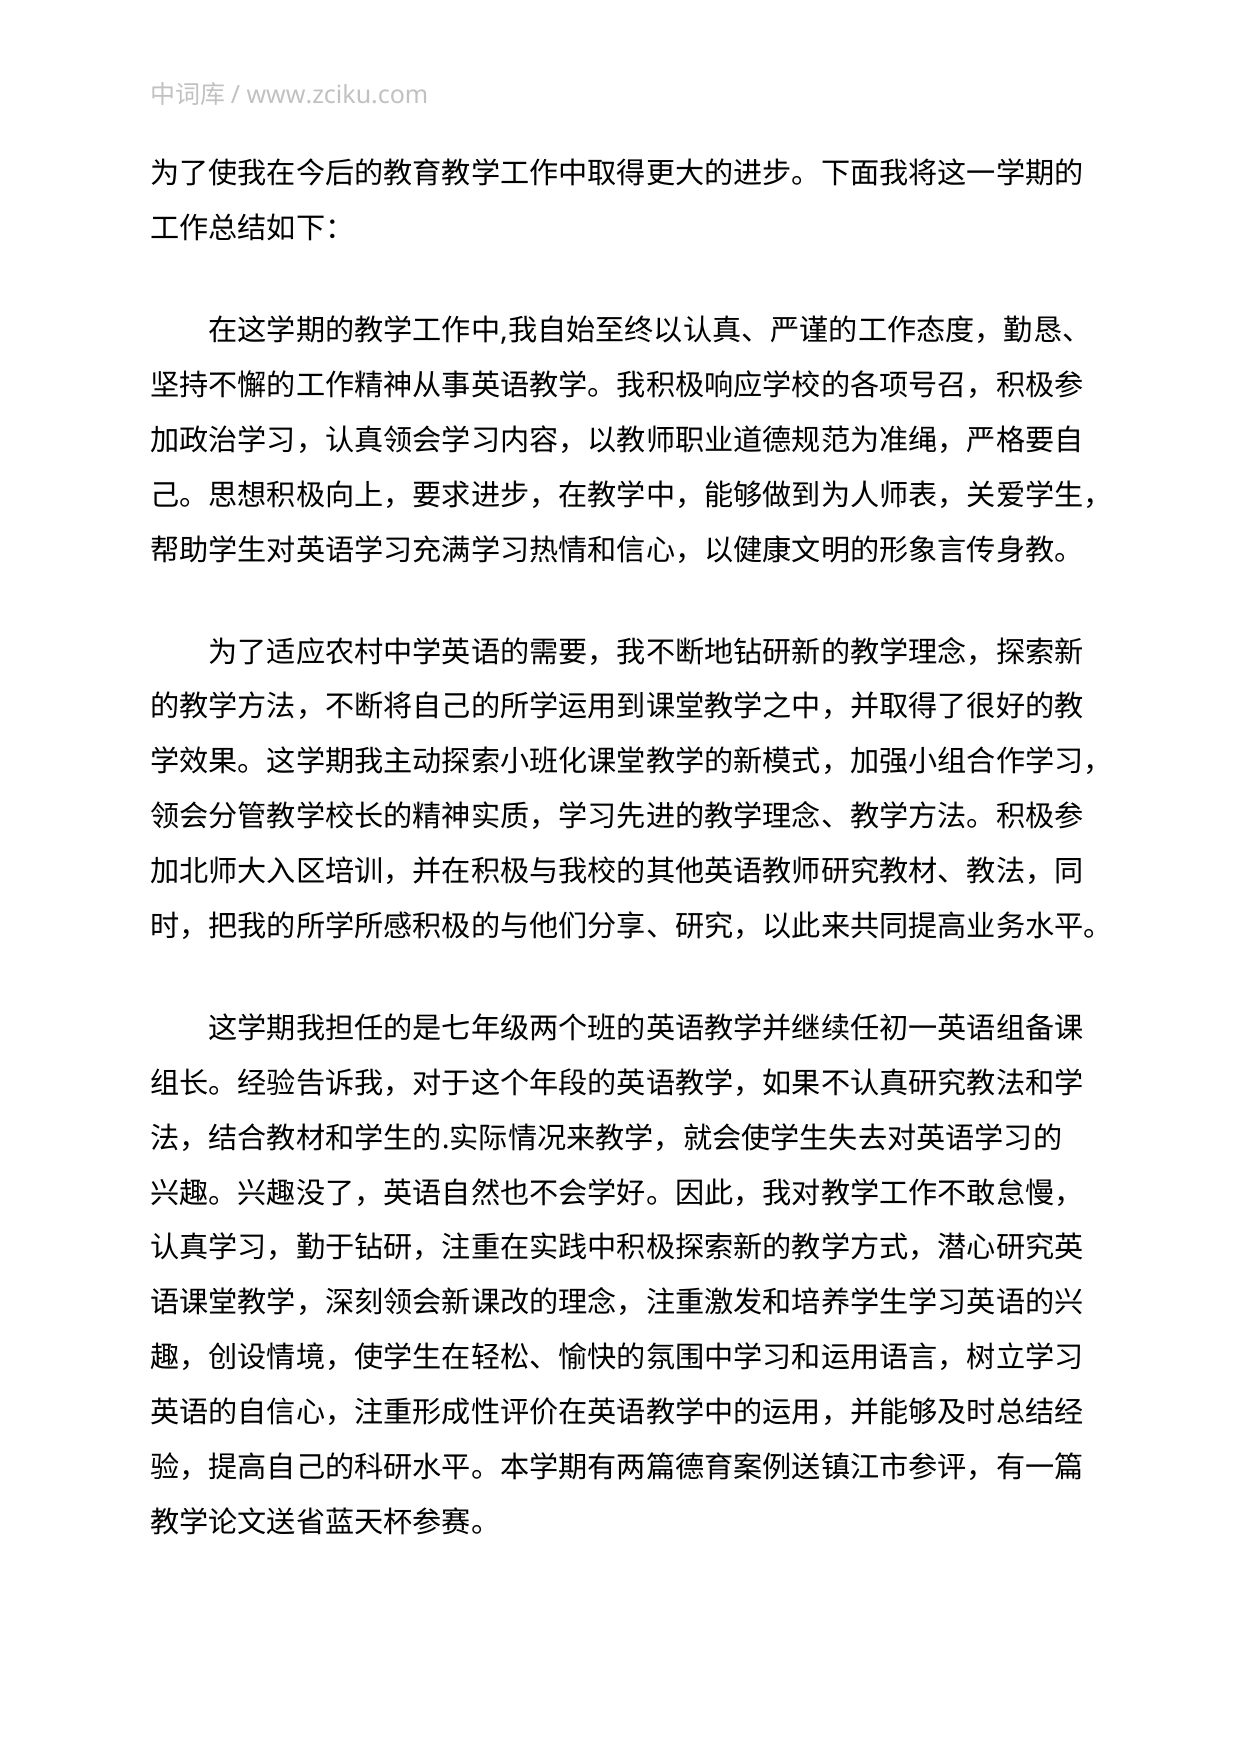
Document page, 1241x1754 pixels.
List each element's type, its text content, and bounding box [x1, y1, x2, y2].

text 为了适应农村中学英语的需要，我不断地钻研新的教学理念，探索新的教学方法，不断将自己的所学运用到课堂教学之中，并取得了很好的教学效果。这学期我主动探索小班化课堂教学的新模式，加强小组合作学习，领会分管教学校长的精神实质，学习先进的教学理念、教学方法。积极参加北师大入区培训，并在积极与我校的其他英语教师研究教材、教法，同时，把我的所学所感积极的与他们分享、研究，以此来共同提高业务水平。 [150, 628, 1090, 945]
text 这学期我担任的是七年级两个班的英语教学并继续任初一英语组备课组长。经验告诉我，对于这个年段的英语教学，如果不认真研究教法和学法，结合教材和学生的.实际情况来教学，就会使学生失去对英语学习的兴趣。兴趣没了，英语自然也不会学好。因此，我对教学工作不敢怠慢，认真学习，勤于钻研，注重在实践中积极探索新的教学方式，潜心研究英语课堂教学，深刻领会新课改的理念，注重激发和培养学生学习英语的兴趣，创设情境，使学生在轻松、愉快的氛围中学习和运用语言，树立学习英语的自信心，注重形成性评价在英语教学中的运用，并能够及时总结经验，提高自己的科研水平。本学期有两篇德育案例送镇江市参评，有一篇教学论文送省蓝天杯参赛。 [150, 1004, 1090, 1541]
text 在这学期的教学工作中,我自始至终以认真、严谨的工作态度，勤恳、坚持不懈的工作精神从事英语教学。我积极响应学校的各项号召，积极参加政治学习，认真领会学习内容，以教师职业道德规范为准绳，严格要自己。思想积极向上，要求进步，在教学中，能够做到为人师表，关爱学生，帮助学生对英语学习充满学习热情和信心，以健康文明的形象言传身教。 [150, 307, 1090, 569]
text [150, 150, 1090, 247]
